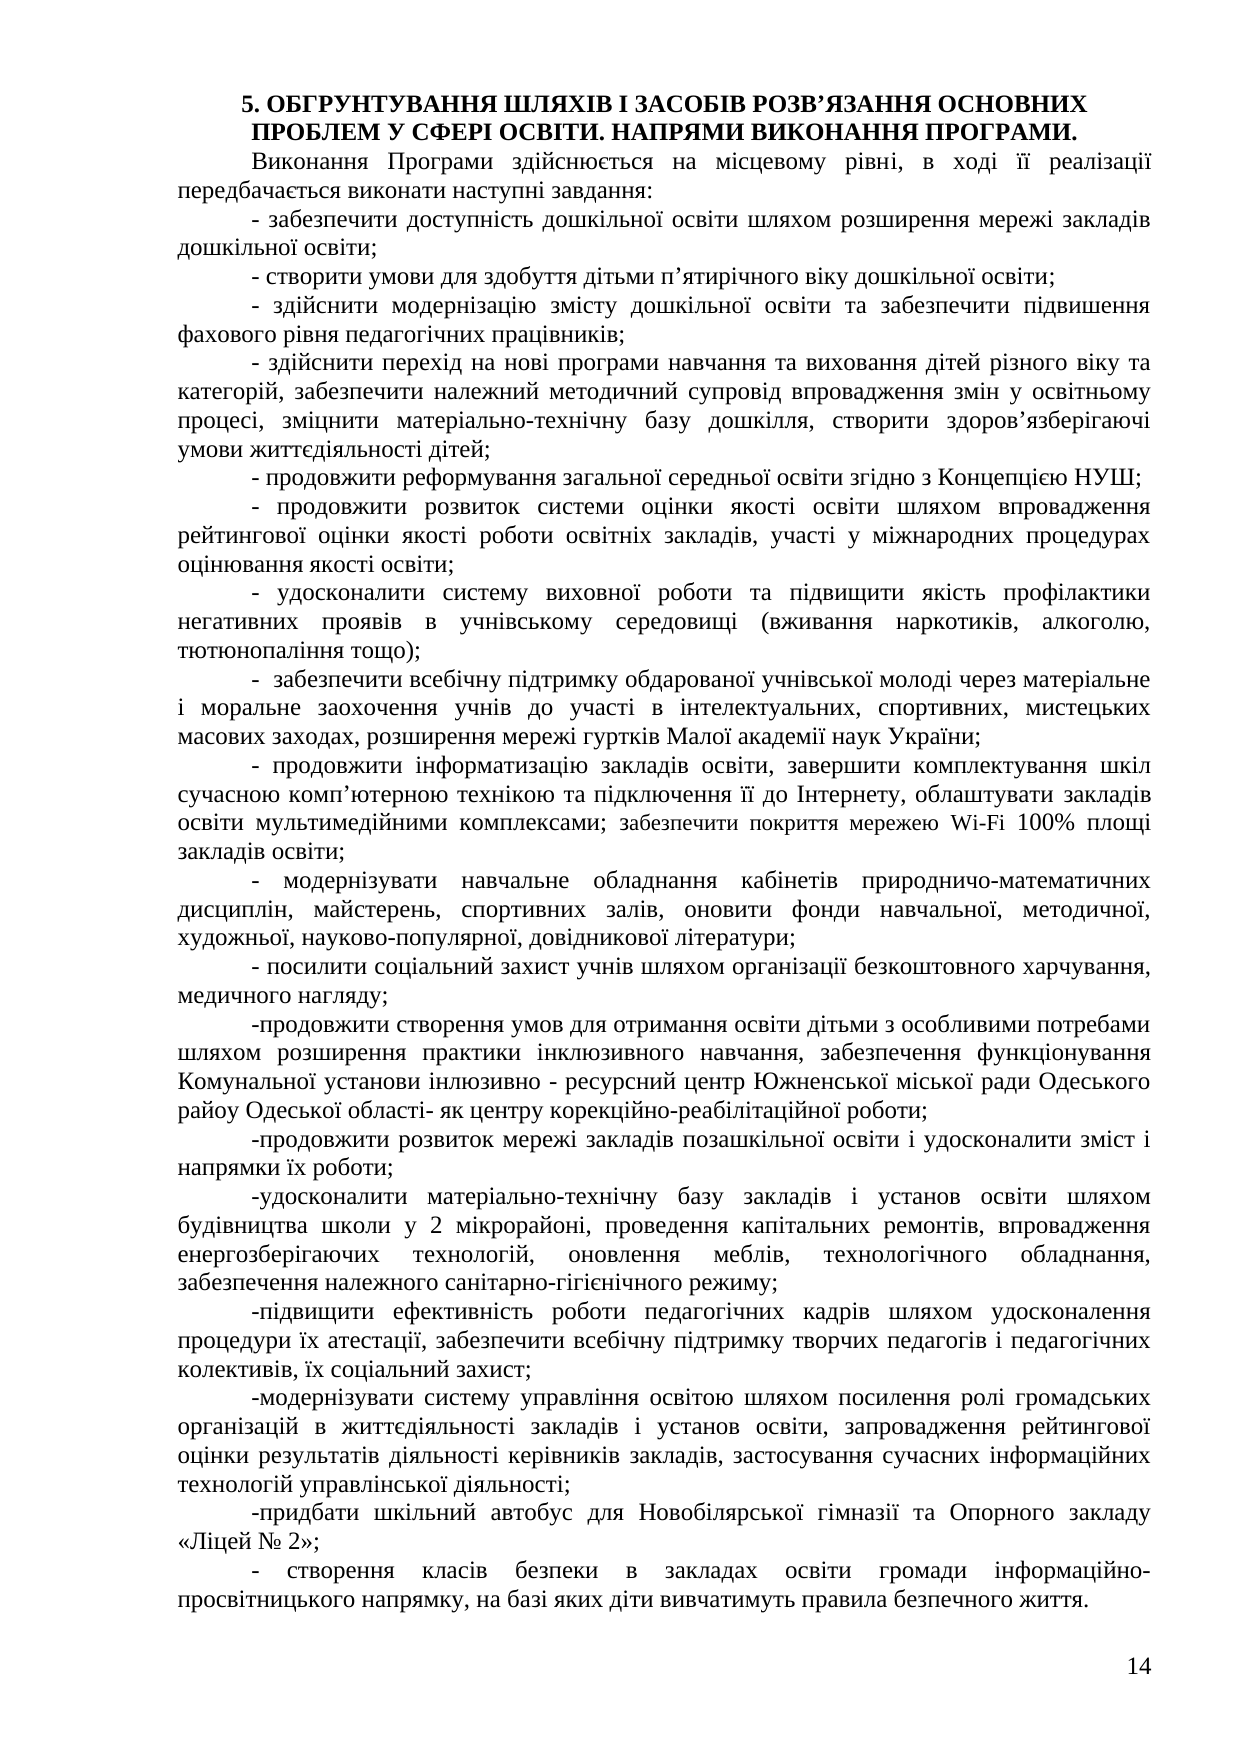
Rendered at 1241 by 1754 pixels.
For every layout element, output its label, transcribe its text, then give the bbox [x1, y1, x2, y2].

text -модернізувати систему управління освітою шляхом посилення ролі громадських організацій в життєдіяльності закладів і установ освіти, запровадження рейтингової оцінки результатів діяльності керівників закладів, застосування сучасних інформаційних технологій управлінської діяльності; [177, 1382, 1152, 1497]
text -підвищити ефективність роботи педагогічних кадрів шляхом удосконалення процедури їх атестації, забезпечити всебічну підтримку творчих педагогів і педагогічних колективів, їх соціальний захист; [177, 1296, 1152, 1382]
text -продовжити створення умов для отримання освіти дітьми з особливими потребами шляхом розширення практики інклюзивного навчання, забезпечення функціонування Комунальної установи інлюзивно - ресурсний центр Южненської міської ради Одеського райоу Одеської області- як центру корекційно-реабілітаційної роботи; [177, 1009, 1152, 1124]
text -продовжити розвиток мережі закладів позашкільної освіти і удосконалити зміст і напрямки їх роботи; [177, 1124, 1152, 1181]
text - продовжити розвиток системи оцінки якості освіти шляхом впровадження рейтингової оцінки якості роботи освітніх закладів, участі у міжнародних процедурах оцінювання якості освіти; [177, 491, 1152, 577]
text - створити умови для здобуття дітьми п’ятирічного віку дошкільної освіти; [177, 261, 1152, 290]
text - посилити соціальний захист учнів шляхом організації безкоштовного харчування, медичного нагляду; [177, 951, 1152, 1009]
text Виконання Програми здійснюється на місцевому рівні, в ході її реалізації передбачається виконати наступні завдання: [177, 146, 1152, 204]
text - продовжити інформатизацію закладів освіти, завершити комплектування шкіл сучасною комп’ютерною технікою та підключення її до Інтернету, облаштувати закладів освіти мультимедійними комплексами; забезпечити покриття мережею Wi-Fi 100% площі закладів освіти; [177, 750, 1152, 865]
text - удосконалити систему виховної роботи та підвищити якість профілактики негативних проявів в учнівському середовищі (вживання наркотиків, алкоголю, тютюнопаління тощо); [177, 577, 1152, 664]
text -удосконалити матеріально-технічну базу закладів і установ освіти шляхом будівництва школи у 2 мікрорайоні, проведення капітальних ремонтів, впровадження енергозберігаючих технологій, оновлення меблів, технологічного обладнання, забезпечення належного санітарно-гігієнічного режиму; [177, 1181, 1152, 1296]
text - забезпечити всебічну підтримку обдарованої учнівської молоді через матеріальне і моральне заохочення учнів до участі в інтелектуальних, спортивних, мистецьких масових заходах, розширення мережі гуртків Малої академії наук України; [177, 664, 1152, 750]
text 5. ОБГРУНТУВАННЯ ШЛЯХІВ І ЗАСОБІВ РОЗВ’ЯЗАННЯ ОСНОВНИХ ПРОБЛЕМ У СФЕРІ ОСВІТИ. НАПРЯМИ ВИКОНАННЯ ПРОГРАМИ. [177, 89, 1152, 146]
text - модернізувати навчальне обладнання кабінетів природничо-математичних дисциплін, майстерень, спортивних залів, оновити фонди навчальної, методичної, художньої, науково-популярної, довідникової літератури; [177, 865, 1152, 951]
text - здійснити модернізацію змісту дошкільної освіти та забезпечити підвишення фахового рівня педагогічних працівників; [177, 290, 1152, 347]
text - забезпечити доступність дошкільної освіти шляхом розширення мережі закладів дошкільної освіти; [177, 204, 1152, 261]
text -придбати шкільний автобус для Новобілярської гімназії та Опорного закладу «Ліцей № 2»; [177, 1497, 1152, 1555]
text - створення класів безпеки в закладах освіти громади інформаційно-просвітницького напрямку, на базі яких діти вивчатимуть правила безпечного життя. [177, 1555, 1152, 1612]
text - продовжити реформування загальної середньої освіти згідно з Концепцією НУШ; [177, 462, 1152, 491]
text - здійснити перехід на нові програми навчання та виховання дітей різного віку та категорій, забезпечити належний методичний супровід впровадження змін у освітньому процесі, зміцнити матеріально-технічну базу дошкілля, створити здоров’язберігаючі умови життєдіяльності дітей; [177, 347, 1152, 462]
